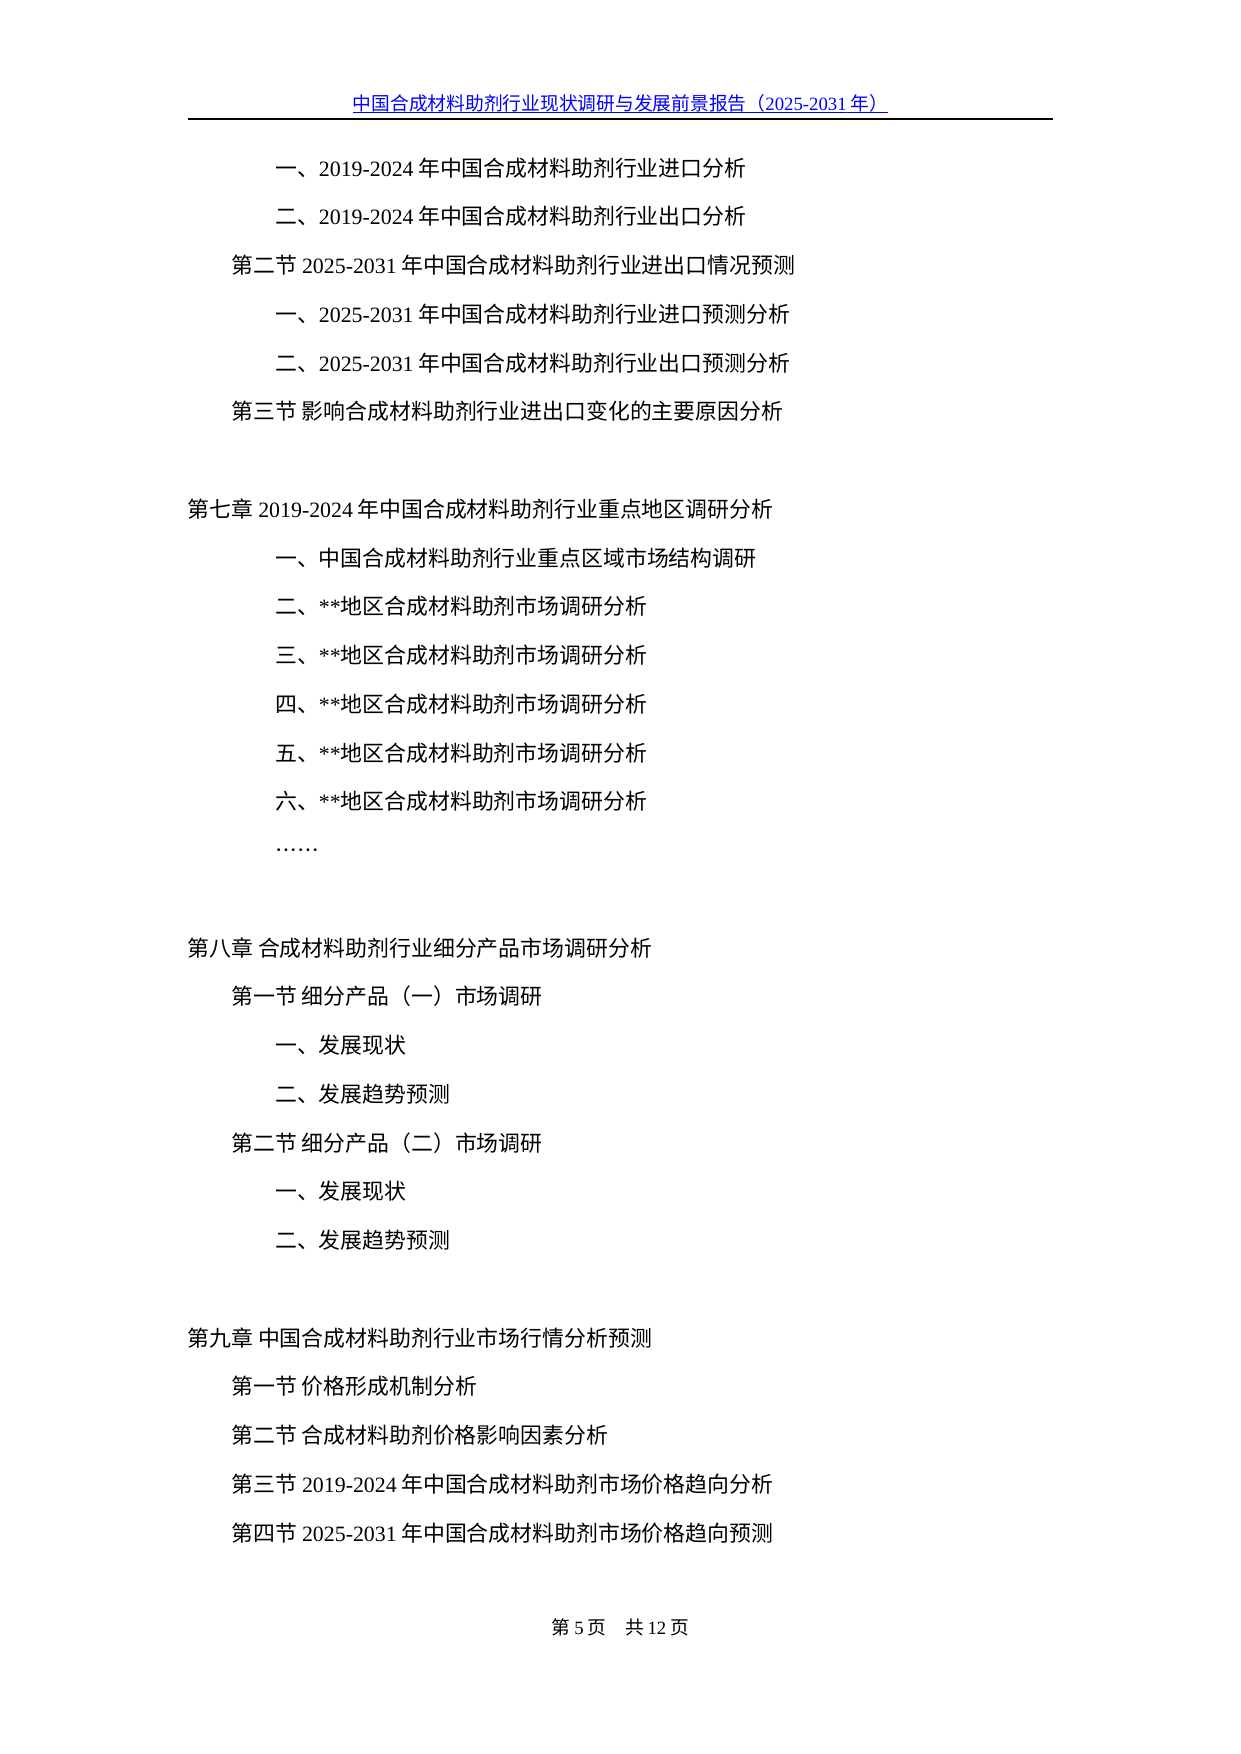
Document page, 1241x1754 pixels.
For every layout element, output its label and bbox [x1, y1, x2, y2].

text [187, 150, 1053, 1548]
